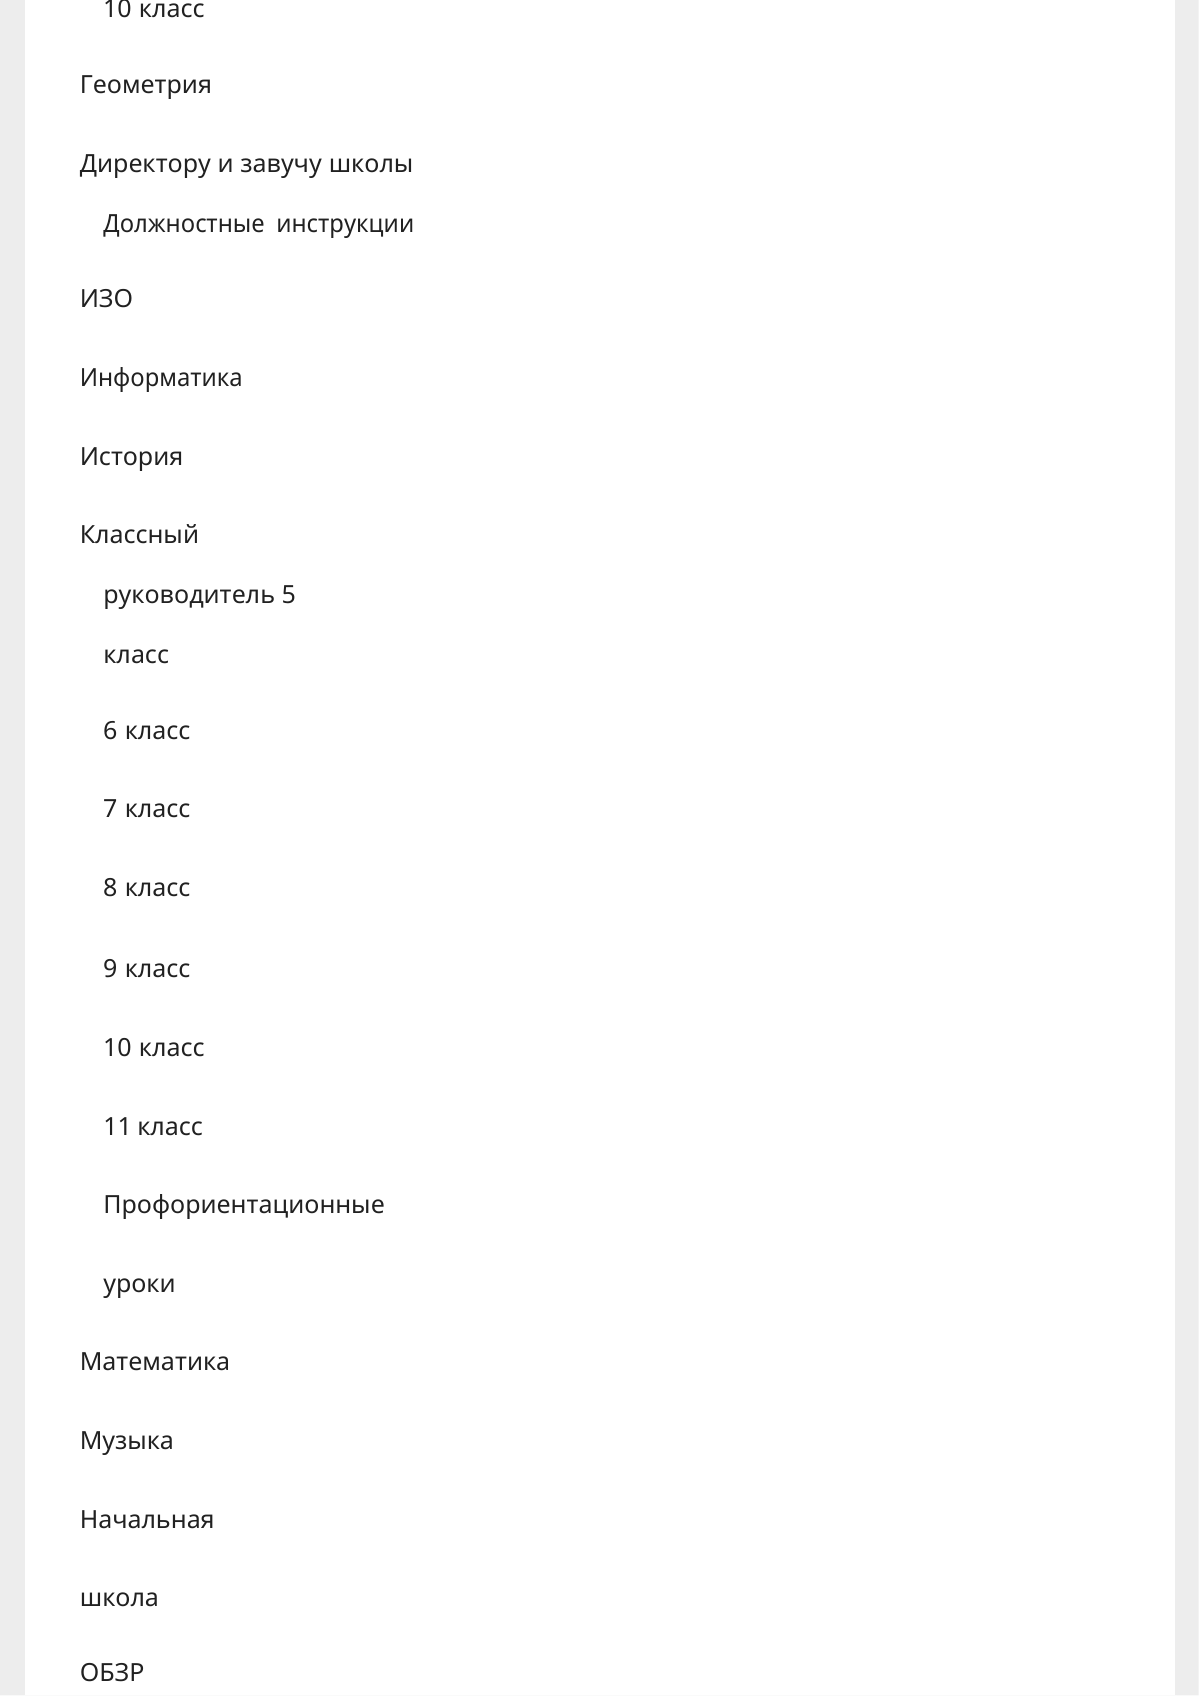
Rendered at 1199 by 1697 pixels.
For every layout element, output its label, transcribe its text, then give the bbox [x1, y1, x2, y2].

list класс [103, 951, 1199, 984]
list класс [103, 870, 1199, 904]
text ОБЗР [79, 1659, 1199, 1687]
text Директору и завучу школы Должностные инструкции [79, 146, 429, 240]
text Классный руководитель 5 класс [79, 517, 364, 671]
text ИЗО [79, 281, 1199, 315]
list класс Профориентационные уроки [103, 1108, 444, 1299]
list класс [103, 1029, 1199, 1063]
text Математика Музыка Начальная школа [79, 1344, 294, 1614]
list класс [103, 791, 1199, 825]
text Геометрия [79, 67, 1199, 101]
text Информатика История [79, 360, 280, 473]
list класс [103, 712, 1199, 746]
list класс [103, 0, 1199, 22]
